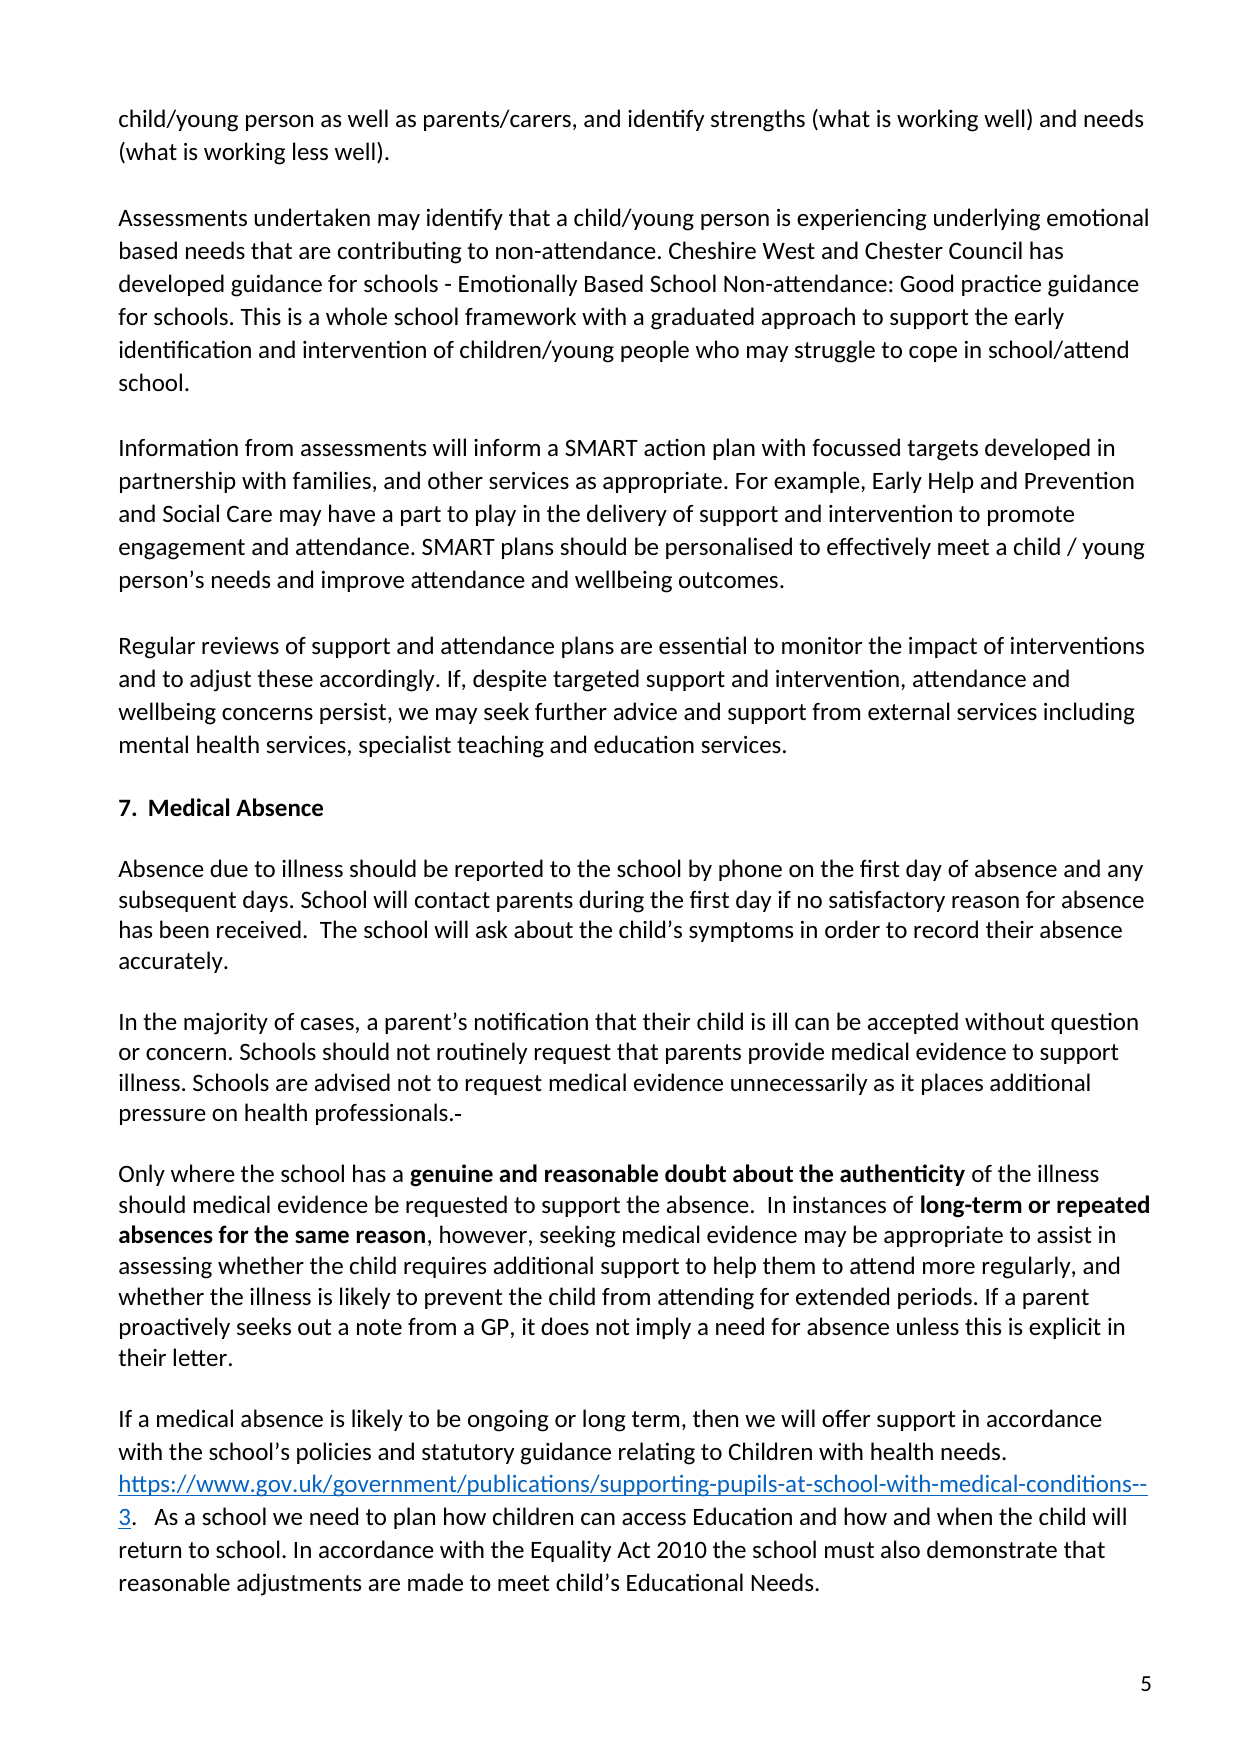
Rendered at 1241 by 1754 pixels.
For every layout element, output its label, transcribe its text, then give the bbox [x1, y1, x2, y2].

text Regular reviews of support and attendance plans are essential to monitor the impact of interventions and to adjust these accordingly. If, despite targeted support and intervention, attendance and wellbeing concerns persist, we may seek further advice and support from external services including mental health services, specialist teaching and education services. [118, 630, 1152, 759]
text If a medical absence is likely to be ongoing or long term, then we will offer support in accordance with the school’s policies and statutory guidance relating to Children with health needs. https://www.gov.uk/government/publications/supporting-pupils-at-school-with-medical-conditions--3. As a school we need to plan how children can access Education and how and when the child will return to school. In accordance with the Equality Act 2010 the school must also demonstrate that reasonable adjustments are made to meet child’s Educational Needs. [118, 1403, 1152, 1598]
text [118, 103, 1152, 167]
text Assessments undertaken may identify that a child/young person is experiencing underlying emotional based needs that are contributing to non-attendance. Cheshire West and Chester Council has developed guidance for schools - Emotionally Based School Non-attendance: Good practice guidance for schools. This is a whole school framework with a graduated approach to support the early identification and intervention of children/young people who may struggle to cope in school/attend school. [118, 202, 1152, 397]
text Information from assessments will inform a SMART action plan with focussed targets developed in partnership with families, and other services as appropriate. For example, Early Help and Prevention and Social Care may have a part to play in the delivery of support and intervention to promote engagement and attendance. SMART plans should be personalised to effectively meet a child / young person’s needs and improve attendance and wellbeing outcomes. [118, 433, 1152, 595]
text Absence due to illness should be reported to the school by phone on the first day of absence and any subsequent days. School will contact parents during the first day if no satisfactory reason for absence has been received. The school will ask about the child’s symptoms in order to record their absence accurately. [118, 853, 1152, 975]
list Medical Absence [118, 792, 1152, 823]
text In the majority of cases, a parent’s notification that their child is ill can be accepted without question or concern. Schools should not routinely request that parents provide medical evidence to support illness. Schools are advised not to request medical evidence unnecessarily as it places additional pressure on health professionals. [118, 1006, 1152, 1128]
text Only where the school has a genuine and reasonable doubt about the authenticity of the illness should medical evidence be requested to support the absence. In instances of long-term or repeated absences for the same reason, however, seeking medical evidence may be appropriate to assist in assessing whether the child requires additional support to help them to attend more regularly, and whether the illness is likely to prevent the child from attending for extended periods. If a parent proactively seeks out a note from a GP, it does not imply a need for absence unless this is explicit in their letter. [118, 1158, 1152, 1372]
